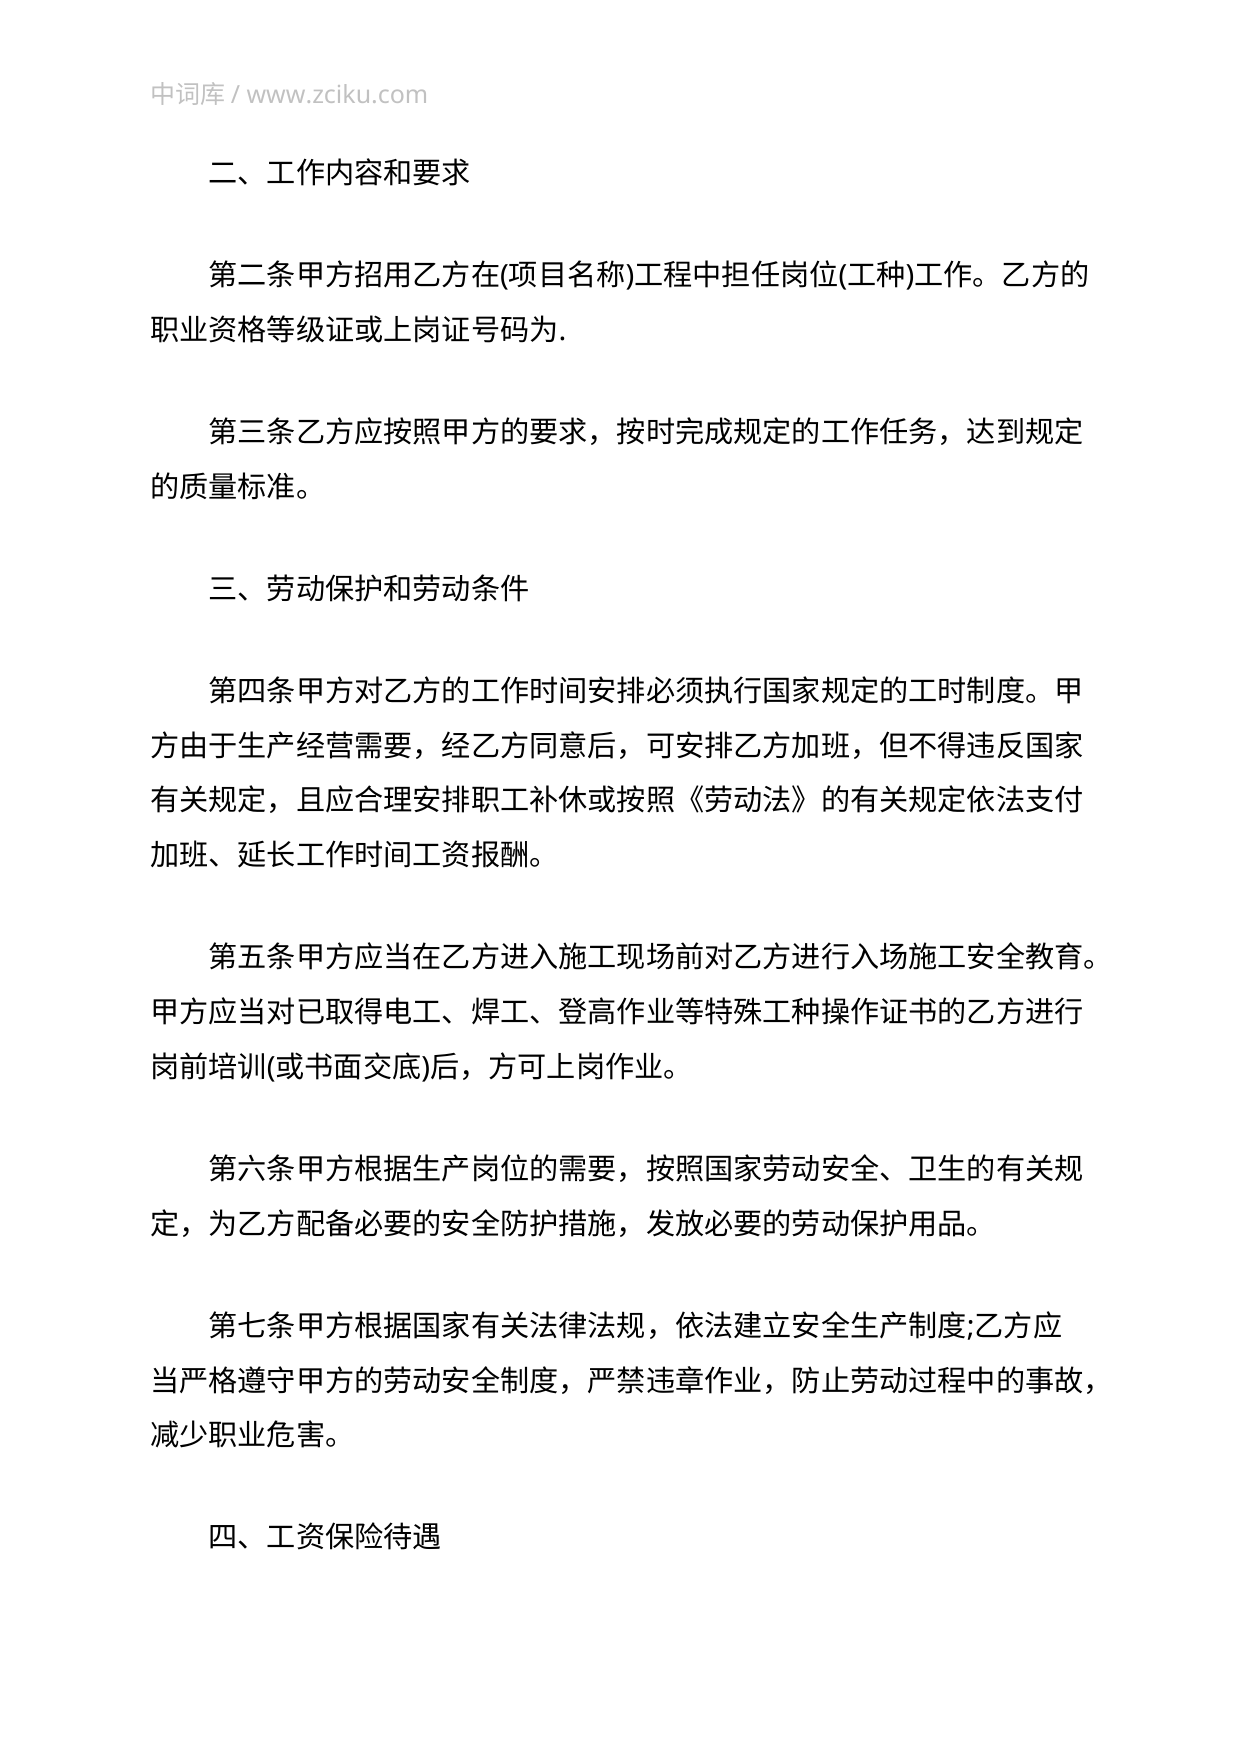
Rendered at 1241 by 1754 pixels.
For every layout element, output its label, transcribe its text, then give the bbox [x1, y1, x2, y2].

text 第三条乙方应按照甲方的要求，按时完成规定的工作任务，达到规定的质量标准。 [150, 409, 1090, 506]
text 四、工资保险待遇 [150, 1514, 1090, 1556]
text 第六条甲方根据生产岗位的需要，按照国家劳动安全、卫生的有关规定，为乙方配备必要的安全防护措施，发放必要的劳动保护用品。 [150, 1145, 1090, 1243]
text 第二条甲方招用乙方在(项目名称)工程中担任岗位(工种)工作。乙方的职业资格等级证或上岗证号码为. [150, 252, 1090, 349]
text 第七条甲方根据国家有关法律法规，依法建立安全生产制度;乙方应当严格遵守甲方的劳动安全制度，严禁违章作业，防止劳动过程中的事故，减少职业危害。 [150, 1302, 1090, 1454]
text 二、工作内容和要求 [150, 150, 1090, 192]
text 三、劳动保护和劳动条件 [150, 565, 1090, 608]
text 第四条甲方对乙方的工作时间安排必须执行国家规定的工时制度。甲方由于生产经营需要，经乙方同意后，可安排乙方加班，但不得违反国家有关规定，且应合理安排职工补休或按照《劳动法》的有关规定依法支付加班、延长工作时间工资报酬。 [150, 667, 1090, 874]
text 第五条甲方应当在乙方进入施工现场前对乙方进行入场施工安全教育。甲方应当对已取得电工、焊工、登高作业等特殊工种操作证书的乙方进行岗前培训(或书面交底)后，方可上岗作业。 [150, 934, 1090, 1086]
